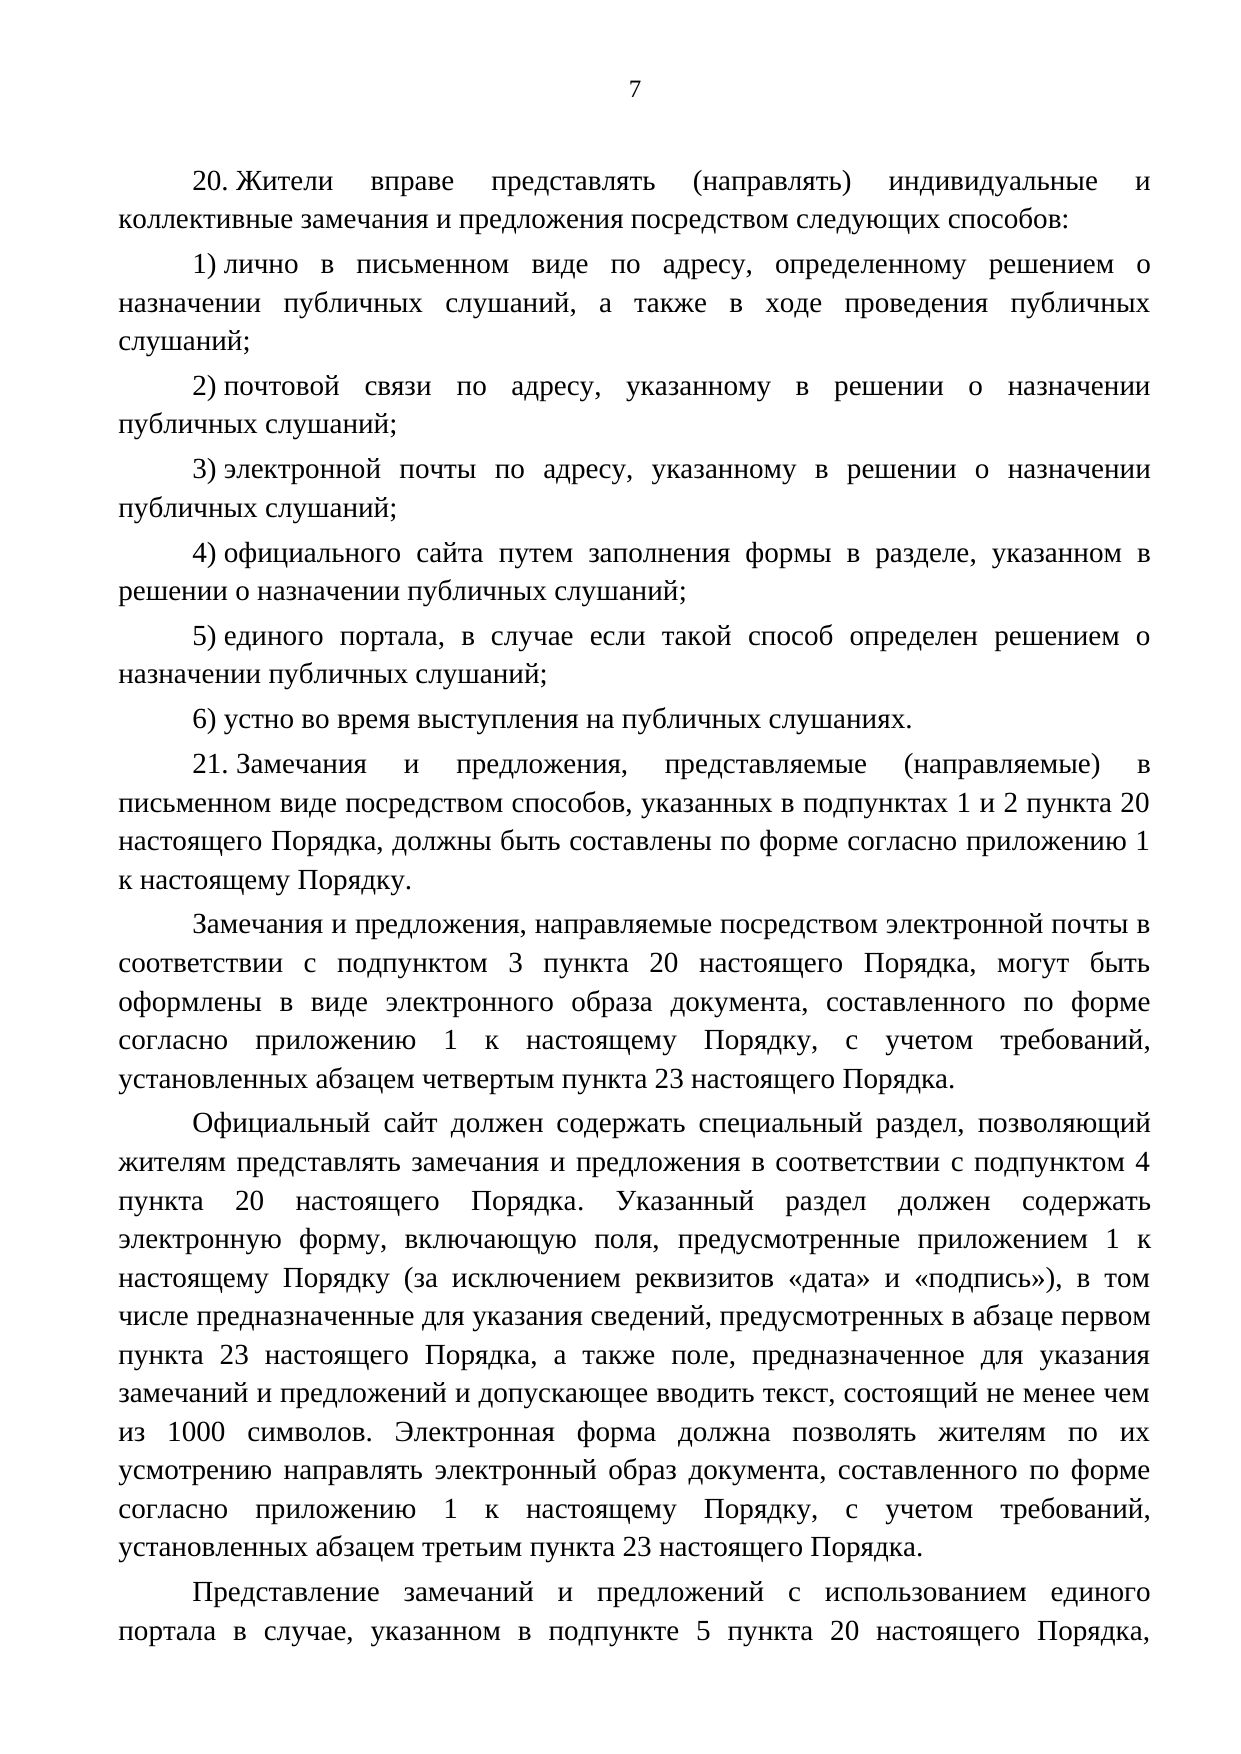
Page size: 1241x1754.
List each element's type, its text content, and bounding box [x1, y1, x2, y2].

text 4) официального сайта путем заполнения формы в разделе, указанном в решении о назначении публичных слушаний; [118, 535, 1152, 607]
text 1) лично в письменном виде по адресу, определенному решением о назначении публичных слушаний, а также в ходе проведения публичных слушаний; [118, 246, 1152, 357]
text Официальный сайт должен содержать специальный раздел, позволяющий жителям представлять замечания и предложения в соответствии с подпунктом 4 пункта 20 настоящего Порядка. Указанный раздел должен содержать электронную форму, включающую поля, предусмотренные приложением 1 к настоящему Порядку (за исключением реквизитов «дата» и «подпись»), в том числе предназначенные для указания сведений, предусмотренных в абзаце первом пункта 23 настоящего Порядка, а также поле, предназначенное для указания замечаний и предложений и допускающее вводить текст, состоящий не менее чем из 1000 символов. Электронная форма должна позволять жителям по их усмотрению направлять электронный образ документа, составленного по форме согласно приложению 1 к настоящему Порядку, с учетом требований, установленных абзацем третьим пункта 23 настоящего Порядка. [118, 1106, 1152, 1563]
text 5) единого портала, в случае если такой способ определен решением о назначении публичных слушаний; [118, 618, 1152, 690]
text 3) электронной почты по адресу, указанному в решении о назначении публичных слушаний; [118, 451, 1152, 523]
text 2) почтовой связи по адресу, указанному в решении о назначении публичных слушаний; [118, 368, 1152, 440]
text 6) устно во время выступления на публичных слушаниях. [118, 701, 1152, 735]
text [118, 1574, 1152, 1646]
text Замечания и предложения, направляемые посредством электронной почты в соответствии с подпунктом 3 пункта 20 настоящего Порядка, могут быть оформлены в виде электронного образа документа, составленного по форме согласно приложению 1 к настоящему Порядку, с учетом требований, установленных абзацем четвертым пункта 23 настоящего Порядка. [118, 907, 1152, 1094]
text 21. Замечания и предложения, представляемые (направляемые) в письменном виде посредством способов, указанных в подпунктах 1 и 2 пункта 20 настоящего Порядка, должны быть составлены по форме согласно приложению 1 к настоящему Порядку. [118, 746, 1152, 895]
text 20. Жители вправе представлять (направлять) индивидуальные и коллективные замечания и предложения посредством следующих способов: [118, 163, 1152, 235]
